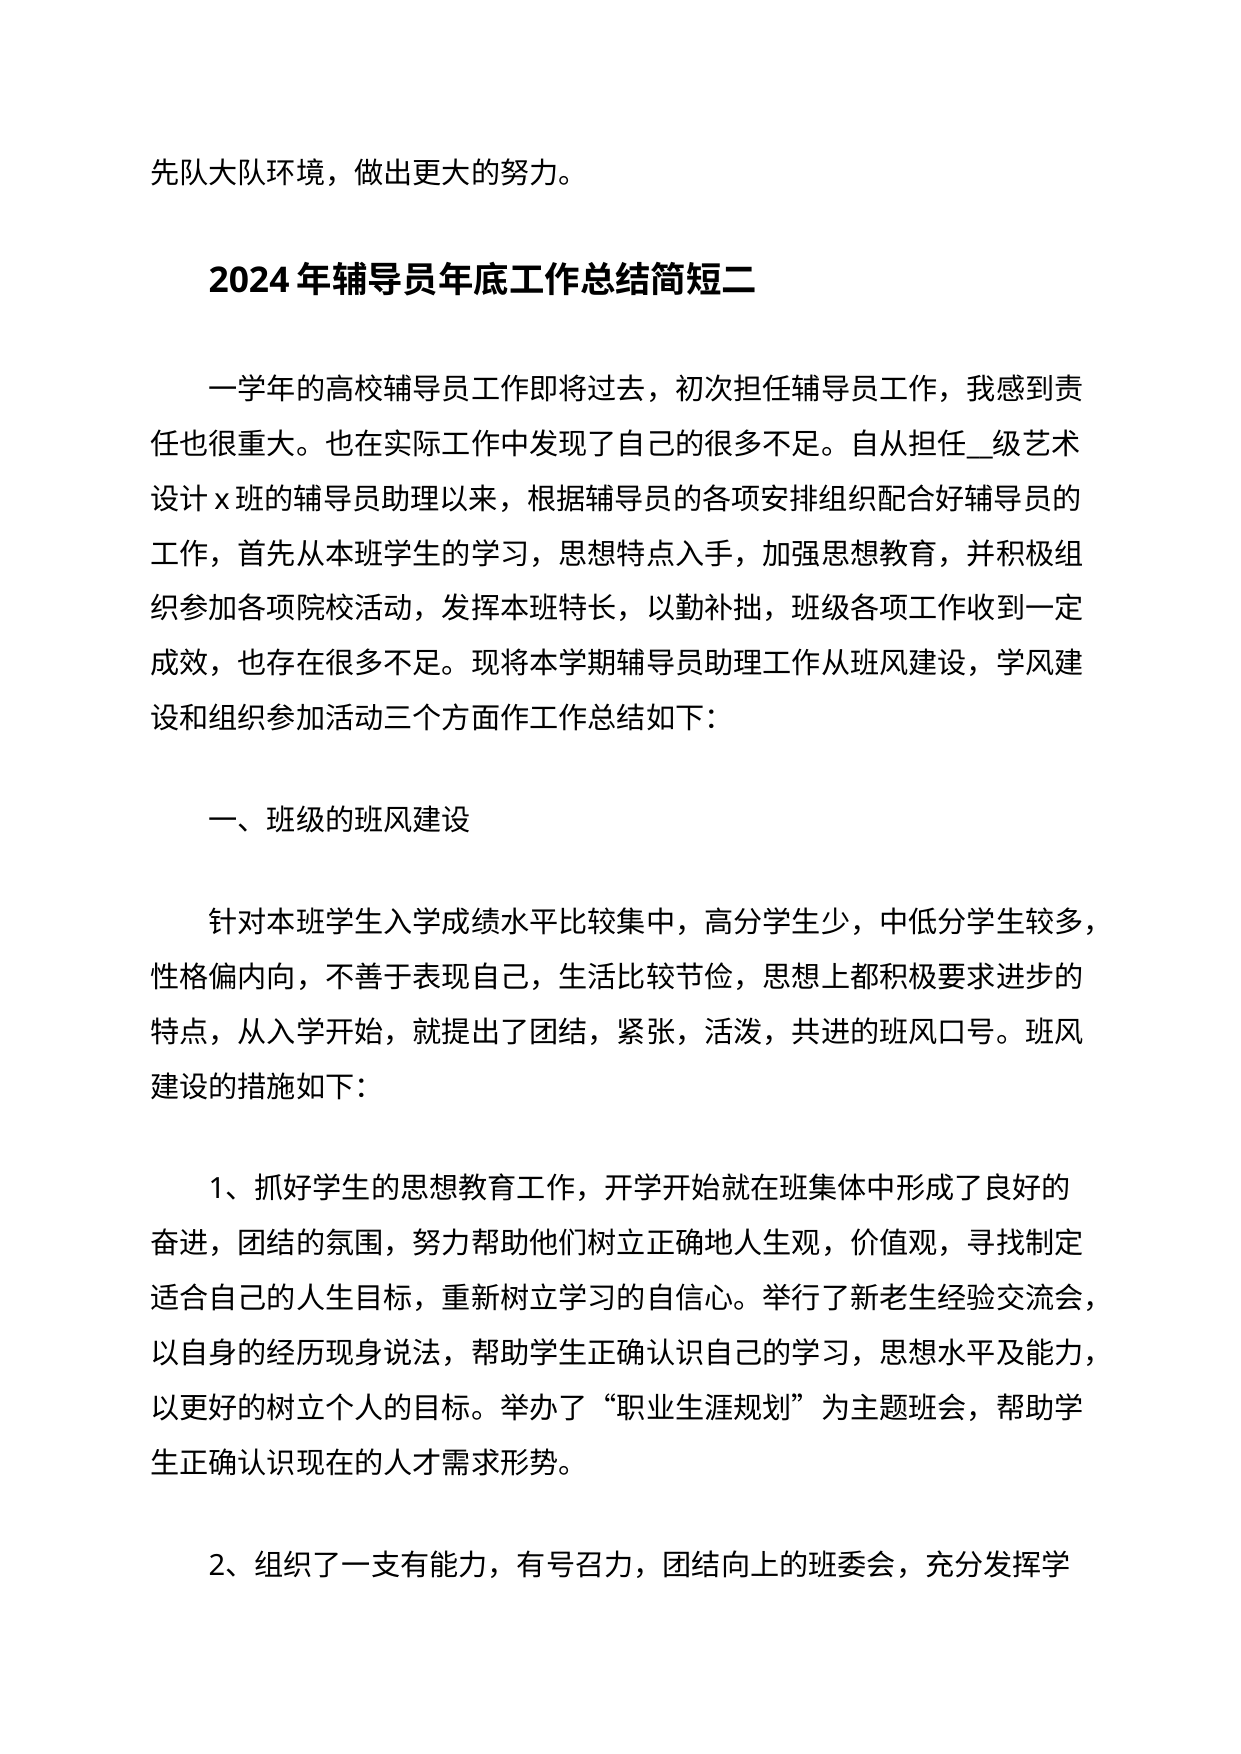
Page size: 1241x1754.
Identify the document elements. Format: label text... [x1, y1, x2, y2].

text 一、班级的班风建设 [150, 797, 1090, 839]
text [150, 1541, 1090, 1584]
text 2024年辅导员年底工作总结简短二 [150, 252, 1090, 303]
text 1、抓好学生的思想教育工作，开学开始就在班集体中形成了良好的奋进，团结的氛围，努力帮助他们树立正确地人生观，价值观，寻找制定适合自己的人生目标，重新树立学习的自信心。举行了新老生经验交流会，以自身的经历现身说法，帮助学生正确认识自己的学习，思想水平及能力，以更好的树立个人的目标。举办了“职业生涯规划”为主题班会，帮助学生正确认识现在的人才需求形势。 [150, 1165, 1090, 1482]
text 一学年的高校辅导员工作即将过去，初次担任辅导员工作，我感到责任也很重大。也在实际工作中发现了自己的很多不足。自从担任__级艺术设计x班的辅导员助理以来，根据辅导员的各项安排组织配合好辅导员的工作，首先从本班学生的学习，思想特点入手，加强思想教育，并积极组织参加各项院校活动，发挥本班特长，以勤补拙，班级各项工作收到一定成效，也存在很多不足。现将本学期辅导员助理工作从班风建设，学风建设和组织参加活动三个方面作工作总结如下： [150, 365, 1090, 737]
text 针对本班学生入学成绩水平比较集中，高分学生少，中低分学生较多，性格偏内向，不善于表现自己，生活比较节俭，思想上都积极要求进步的特点，从入学开始，就提出了团结，紧张，活泼，共进的班风口号。班风建设的措施如下： [150, 898, 1090, 1105]
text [150, 150, 1090, 192]
